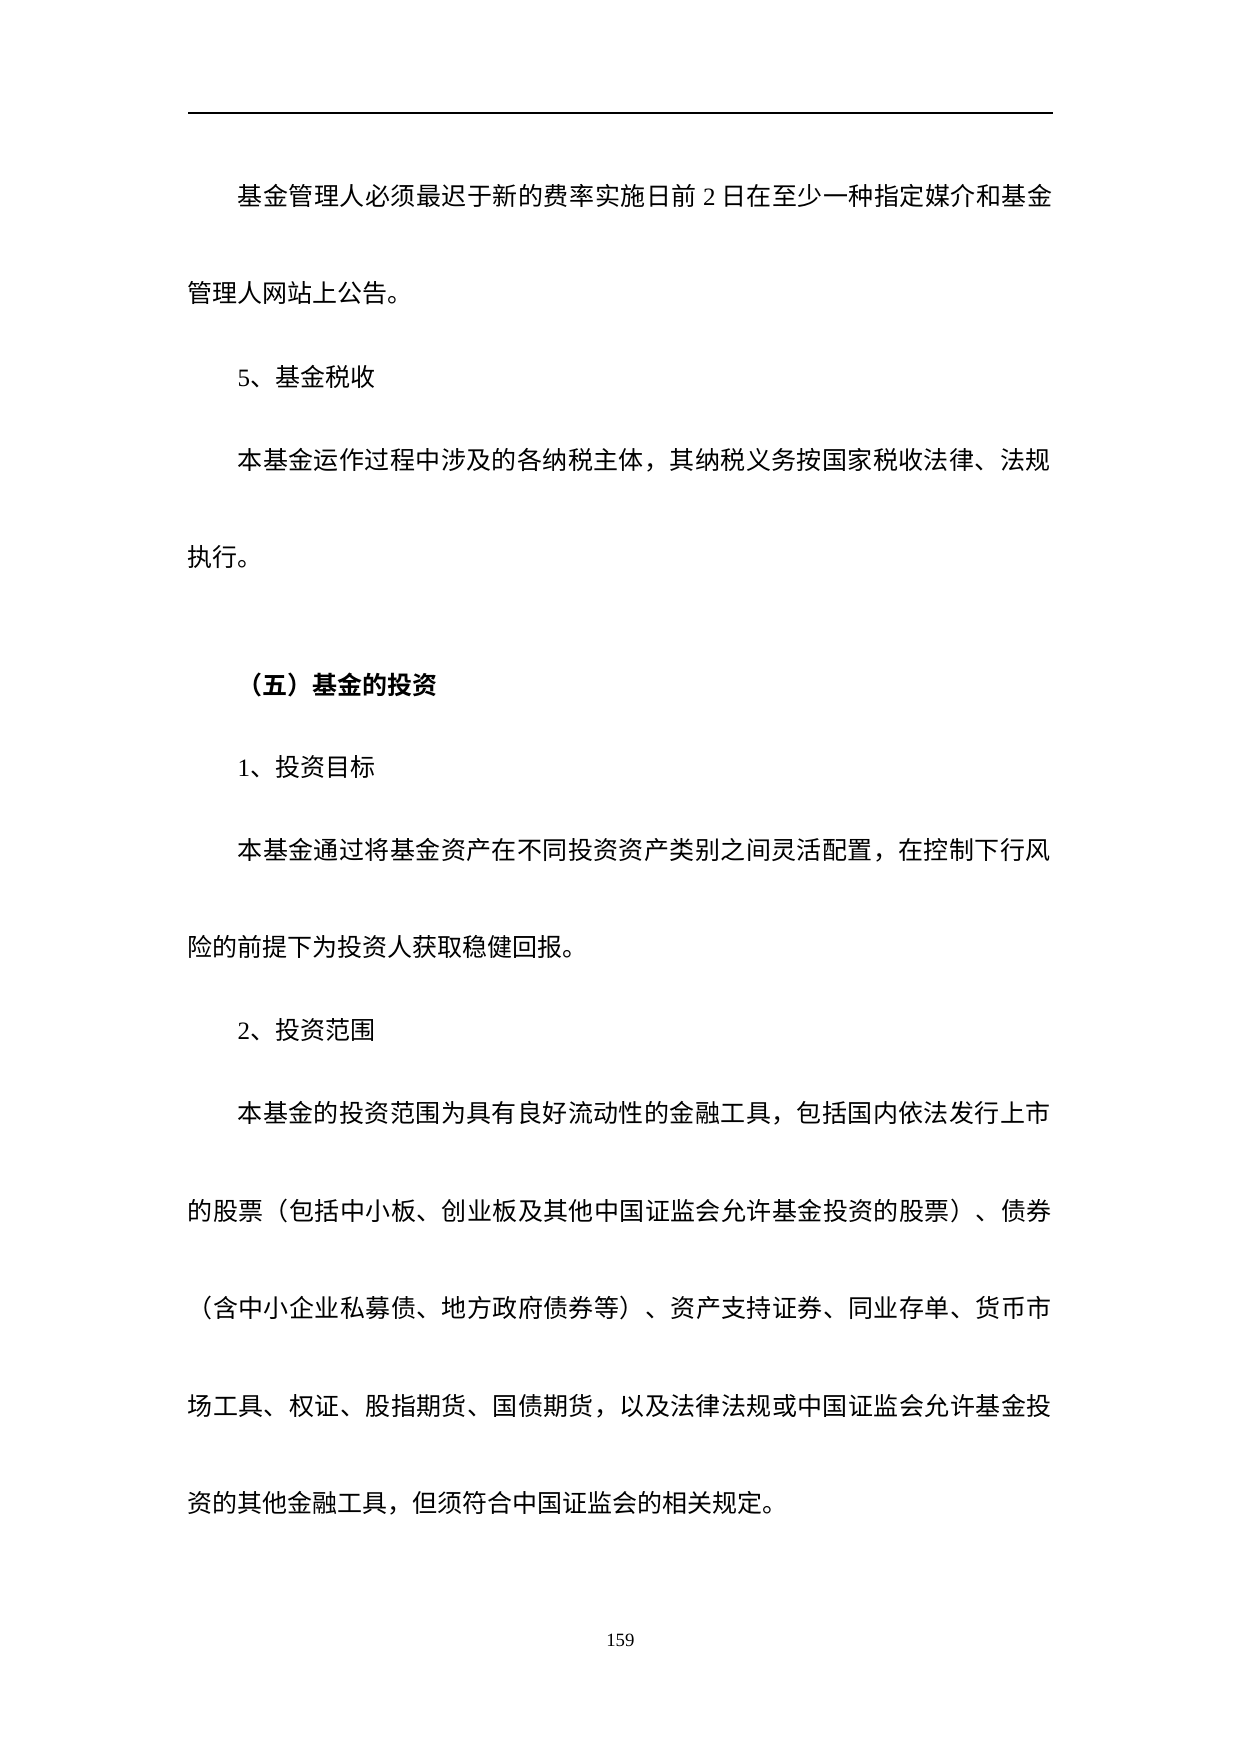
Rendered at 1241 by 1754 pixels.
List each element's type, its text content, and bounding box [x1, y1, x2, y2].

text 2、投资范围 [187, 996, 1053, 1061]
text 本基金通过将基金资产在不同投资资产类别之间灵活配置，在控制下行风险的前提下为投资人获取稳健回报。 [187, 816, 1053, 978]
text 本基金的投资范围为具有良好流动性的金融工具，包括国内依法发行上市的股票（包括中小板、创业板及其他中国证监会允许基金投资的股票）、债券（含中小企业私募债、地方政府债券等）、资产支持证券、同业存单、货币市场工具、权证、股指期货、国债期货，以及法律法规或中国证监会允许基金投资的其他金融工具，但须符合中国证监会的相关规定。 [187, 1079, 1053, 1534]
text 5、基金税收 [187, 343, 1053, 408]
text 基金管理人必须最迟于新的费率实施日前2日在至少一种指定媒介和基金管理人网站上公告。 [187, 162, 1053, 324]
text （五）基金的投资 [187, 651, 1053, 716]
text 本基金运作过程中涉及的各纳税主体，其纳税义务按国家税收法律、法规执行。 [187, 426, 1053, 588]
text 1、投资目标 [187, 733, 1053, 798]
